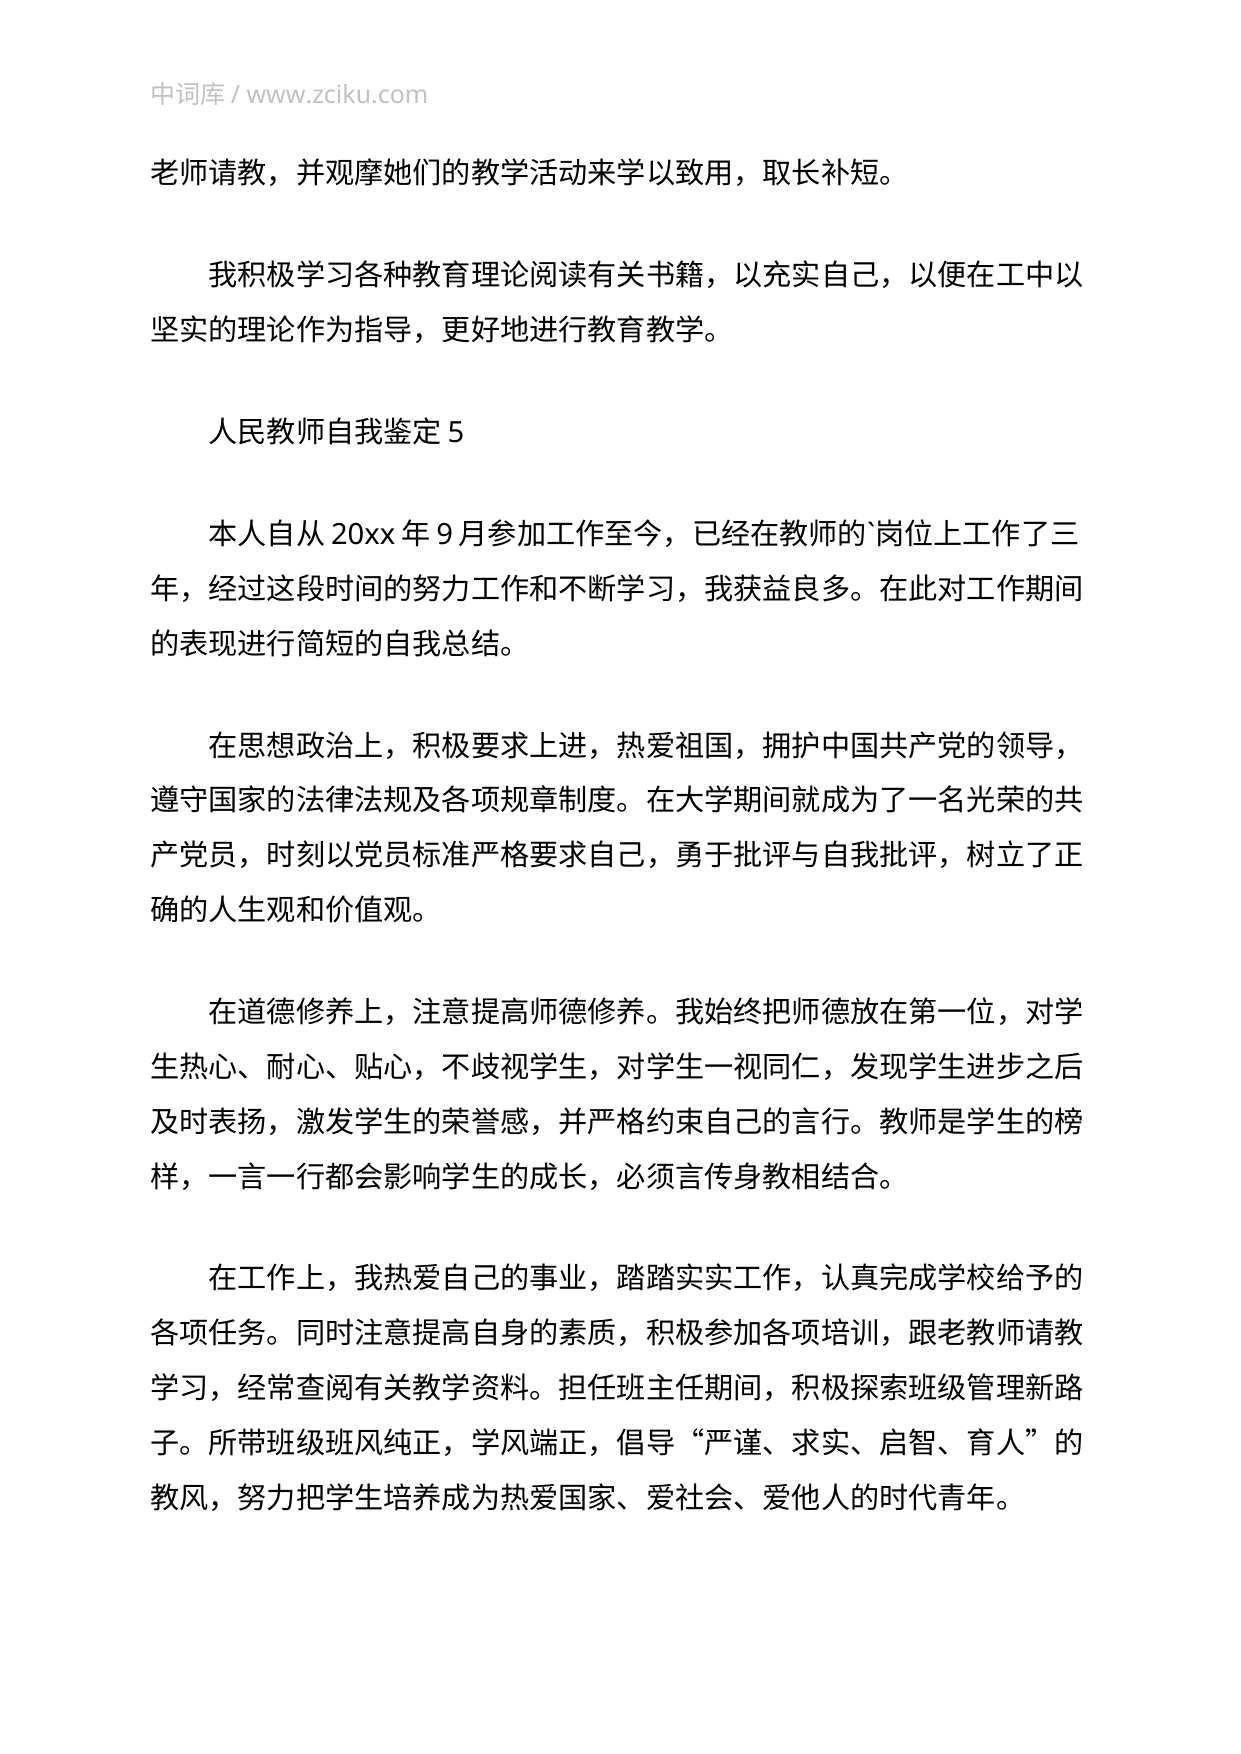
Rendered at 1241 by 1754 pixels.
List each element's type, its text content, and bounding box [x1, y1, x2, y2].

text 我积极学习各种教育理论阅读有关书籍，以充实自己，以便在工中以坚实的理论作为指导，更好地进行教育教学。 [150, 252, 1090, 349]
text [150, 150, 1090, 192]
text 在思想政治上，积极要求上进，热爱祖国，拥护中国共产党的领导，遵守国家的法律法规及各项规章制度。在大学期间就成为了一名光荣的共产党员，时刻以党员标准严格要求自己，勇于批评与自我批评，树立了正确的人生观和价值观。 [150, 722, 1090, 929]
text 本人自从20xx年9月参加工作至今，已经在教师的`岗位上工作了三年，经过这段时间的努力工作和不断学习，我获益良多。在此对工作期间的表现进行简短的自我总结。 [150, 510, 1090, 663]
text 在工作上，我热爱自己的事业，踏踏实实工作，认真完成学校给予的各项任务。同时注意提高自身的素质，积极参加各项培训，跟老教师请教学习，经常查阅有关教学资料。担任班主任期间，积极探索班级管理新路子。所带班级班风纯正，学风端正，倡导“严谨、求实、启智、育人”的教风，努力把学生培养成为热爱国家、爱社会、爱他人的时代青年。 [150, 1255, 1090, 1517]
text 人民教师自我鉴定5 [150, 408, 1090, 451]
text 在道德修养上，注意提高师德修养。我始终把师德放在第一位，对学生热心、耐心、贴心，不歧视学生，对学生一视同仁，发现学生进步之后及时表扬，激发学生的荣誉感，并严格约束自己的言行。教师是学生的榜样，一言一行都会影响学生的成长，必须言传身教相结合。 [150, 988, 1090, 1196]
